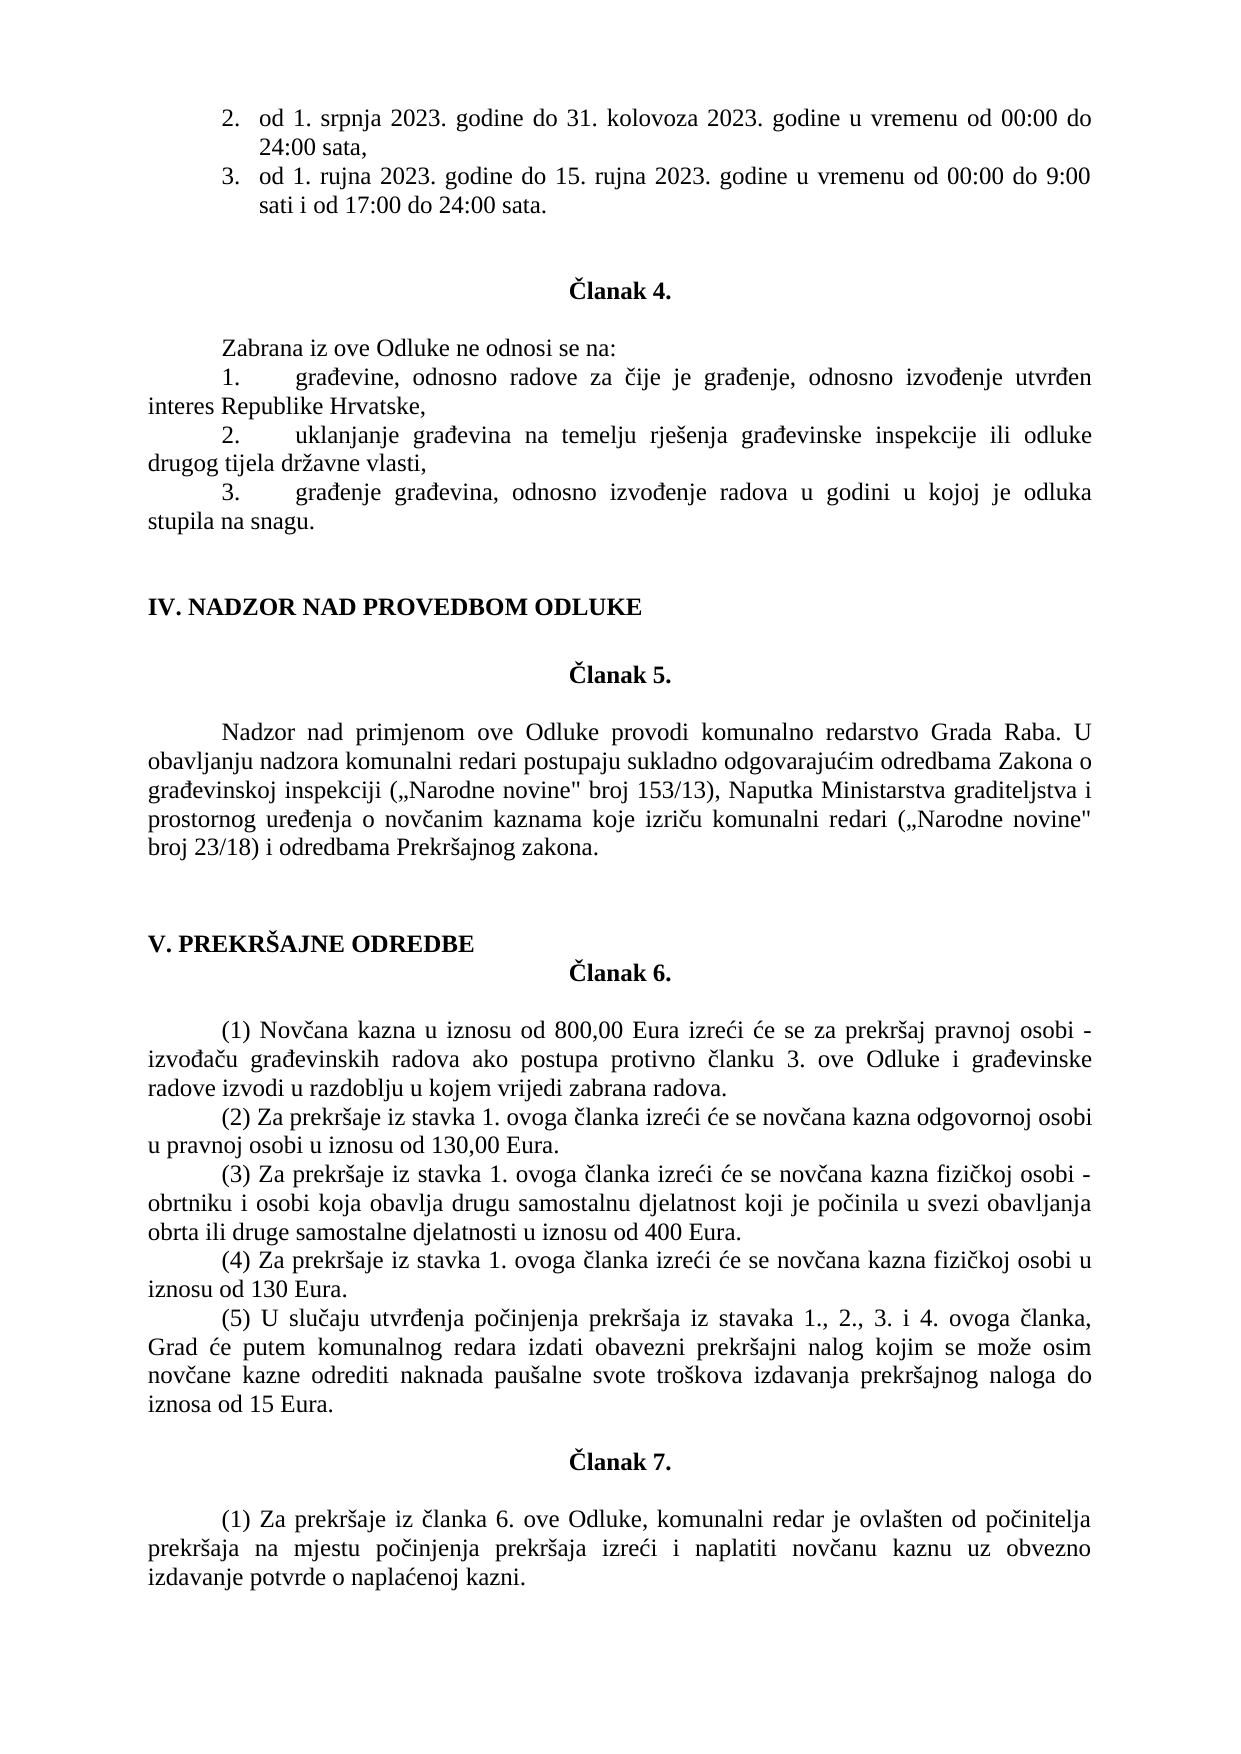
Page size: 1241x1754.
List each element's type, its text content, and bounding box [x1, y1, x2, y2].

text Članak 4. [148, 276, 1093, 305]
text Nadzor nad primjenom ove Odluke provodi komunalno redarstvo Grada Raba. U obavljanju nadzora komunalni redari postupaju sukladno odgovarajućim odredbama Zakona o građevinskoj inspekciji („Narodne novine" broj 153/13), Naputka Ministarstva graditeljstva i prostornog uređenja o novčanim kaznama koje izriču komunalni redari („Narodne novine" broj 23/18) i odredbama Prekršajnog zakona. [148, 717, 1093, 861]
list građenje građevina, odnosno izvođenje radova u godini u kojoj je odluka stupila na snagu. [148, 477, 1093, 535]
text (3) Za prekršaje iz stavka 1. ovoga članka izreći će se novčana kazna fizičkoj osobi - obrtniku i osobi koja obavlja drugu samostalnu djelatnost koji je počinila u svezi obavljanja obrta ili druge samostalne djelatnosti u iznosu od 400 Eura. [148, 1159, 1093, 1245]
text Članak 7. [148, 1447, 1093, 1475]
text (1) Novčana kazna u iznosu od 800,00 Eura izreći će se za prekršaj pravnoj osobi - izvođaču građevinskih radova ako postupa protivno članku 3. ove Odluke i građevinske radove izvodi u razdoblju u kojem vrijedi zabrana radova. [148, 1015, 1093, 1102]
text (1) Za prekršaje iz članka 6. ove Odluke, komunalni redar je ovlašten od počinitelja prekršaja na mjestu počinjenja prekršaja izreći i naplatiti novčanu kaznu uz obvezno izdavanje potvrde o naplaćenoj kazni. [148, 1504, 1093, 1590]
text (2) Za prekršaje iz stavka 1. ovoga članka izreći će se novčana kazna odgovornoj osobi u pravnoj osobi u iznosu od 130,00 Eura. [148, 1102, 1093, 1159]
list od 1. srpnja 2023. godine do 31. kolovoza 2023. godine u vremenu od 00:00 do 24:00 sata, [221, 103, 1093, 161]
text Zabrana iz ove Odluke ne odnosi se na: [148, 333, 1093, 362]
text IV. NADZOR NAD PROVEDBOM ODLUKE [148, 592, 1093, 621]
text Članak 6. [148, 958, 1093, 987]
text V. PREKRŠAJNE ODREDBE [148, 929, 1093, 958]
list uklanjanje građevina na temelju rješenja građevinske inspekcije ili odluke drugog tijela državne vlasti, [148, 420, 1093, 477]
text Članak 5. [148, 660, 1093, 689]
list od 1. rujna 2023. godine do 15. rujna 2023. godine u vremenu od 00:00 do 9:00 sati i od 17:00 do 24:00 sata. [221, 161, 1093, 218]
list građevine, odnosno radove za čije je građenje, odnosno izvođenje utvrđen interes Republike Hrvatske, [148, 362, 1093, 420]
text (5) U slučaju utvrđenja počinjenja prekršaja iz stavaka 1., 2., 3. i 4. ovoga članka, Grad će putem komunalnog redara izdati obavezni prekršajni nalog kojim se može osim novčane kazne odrediti naknada paušalne svote troškova izdavanja prekršajnog naloga do iznosa od 15 Eura. [148, 1303, 1093, 1418]
text (4) Za prekršaje iz stavka 1. ovoga članka izreći će se novčana kazna fizičkoj osobi u iznosu od 130 Eura. [148, 1245, 1093, 1303]
